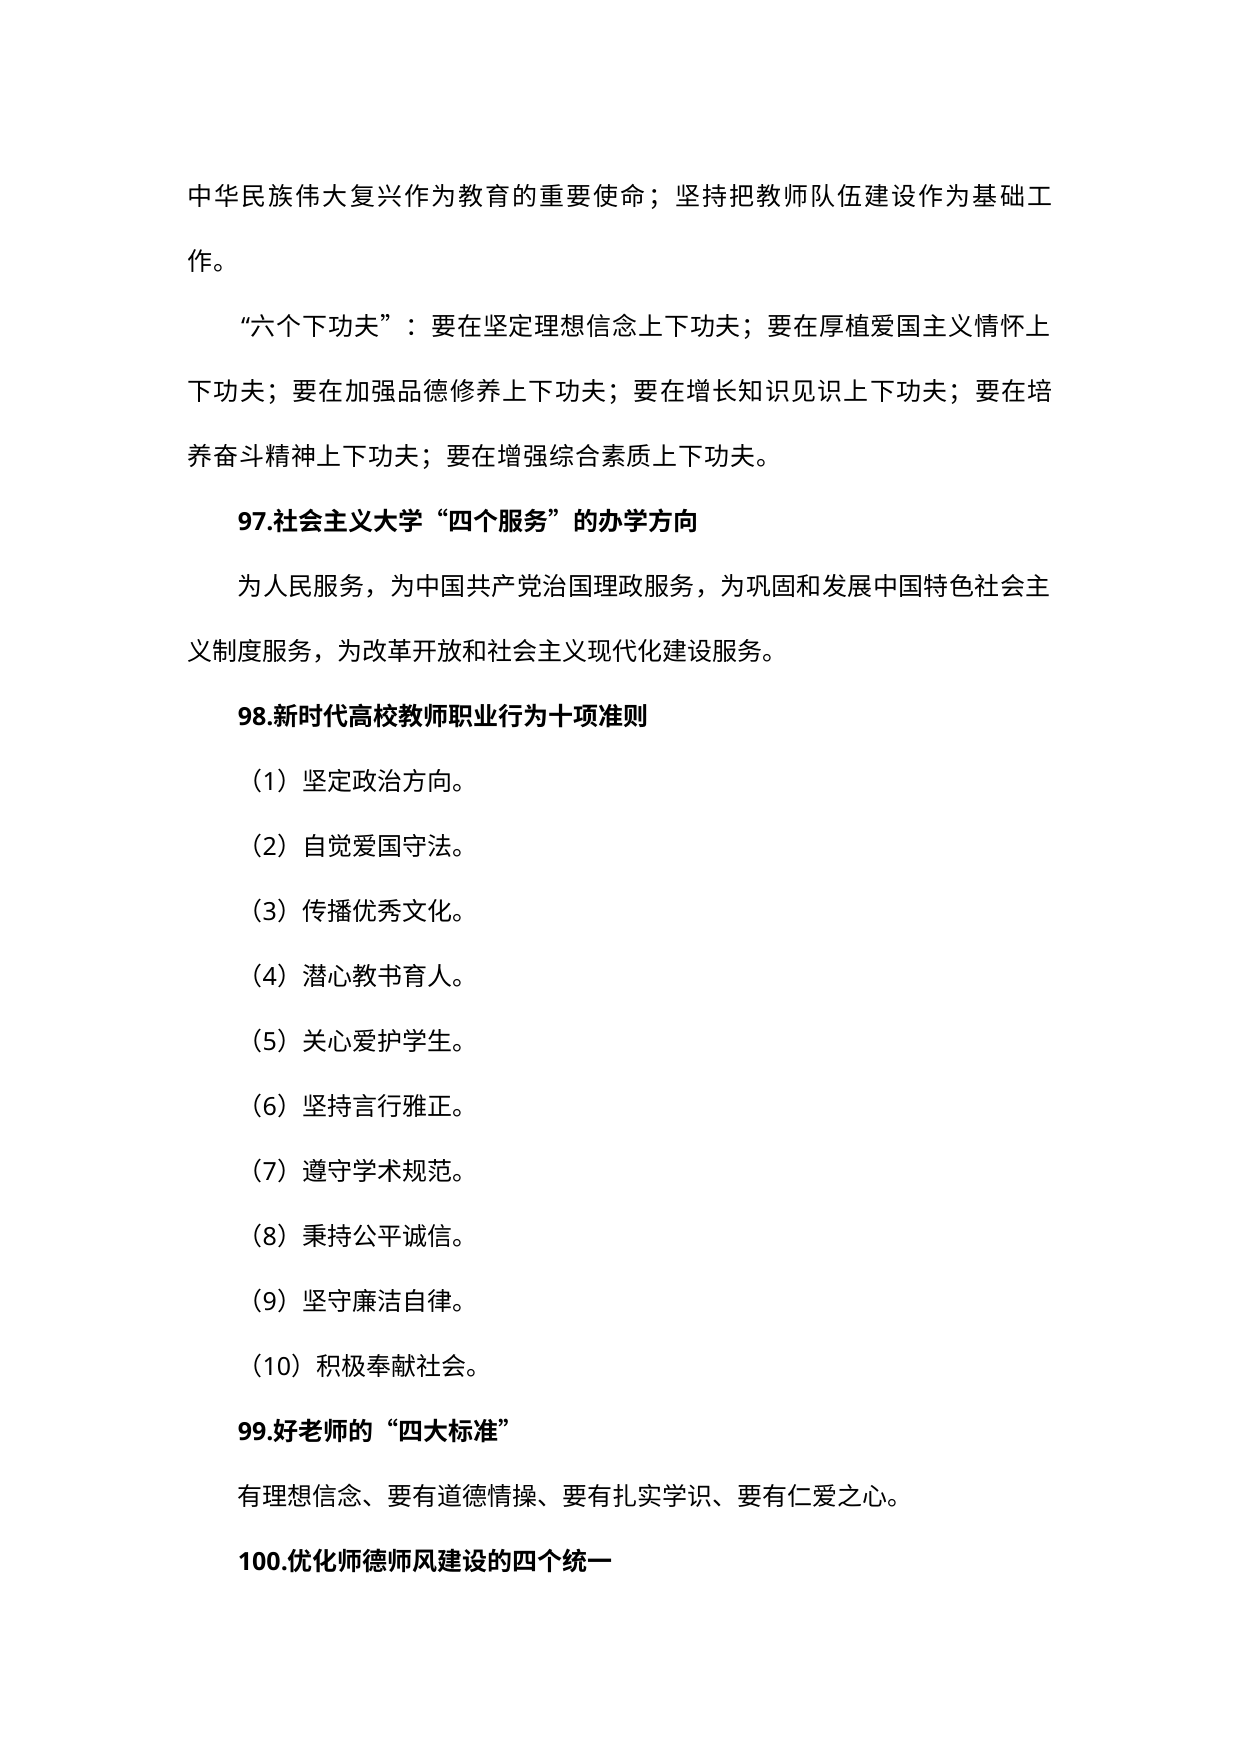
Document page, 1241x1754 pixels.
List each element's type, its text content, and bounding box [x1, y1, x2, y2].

text （1）坚定政治方向。 [187, 747, 1053, 812]
text （8）秉持公平诚信。 [187, 1202, 1053, 1267]
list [187, 162, 1053, 292]
list 100.优化师德师风建设的四个统一 [187, 1527, 1053, 1592]
text （9）坚守廉洁自律。 [187, 1267, 1053, 1332]
list 97.社会主义大学“四个服务”的办学方向 [187, 487, 1053, 552]
text 有理想信念、要有道德情操、要有扎实学识、要有仁爱之心。 [187, 1462, 1053, 1527]
text （6）坚持言行雅正。 [187, 1072, 1053, 1137]
text （7）遵守学术规范。 [187, 1137, 1053, 1202]
text （3）传播优秀文化。 [187, 877, 1053, 942]
text （10）积极奉献社会。 [187, 1332, 1053, 1397]
text 99.好老师的“四大标准” [187, 1397, 1053, 1462]
text 98.新时代高校教师职业行为十项准则 [187, 682, 1053, 747]
list “六个下功夫”：要在坚定理想信念上下功夫；要在厚植爱国主义情怀上下功夫；要在加强品德修养上下功夫；要在增长知识见识上下功夫；要在培养奋斗精神上下功夫；要在增强综合素质上下功夫。 [187, 292, 1053, 487]
text （4）潜心教书育人。 [187, 942, 1053, 1007]
text （5）关心爱护学生。 [187, 1007, 1053, 1072]
text （2）自觉爱国守法。 [187, 812, 1053, 877]
list 为人民服务，为中国共产党治国理政服务，为巩固和发展中国特色社会主义制度服务，为改革开放和社会主义现代化建设服务。 [187, 552, 1053, 682]
